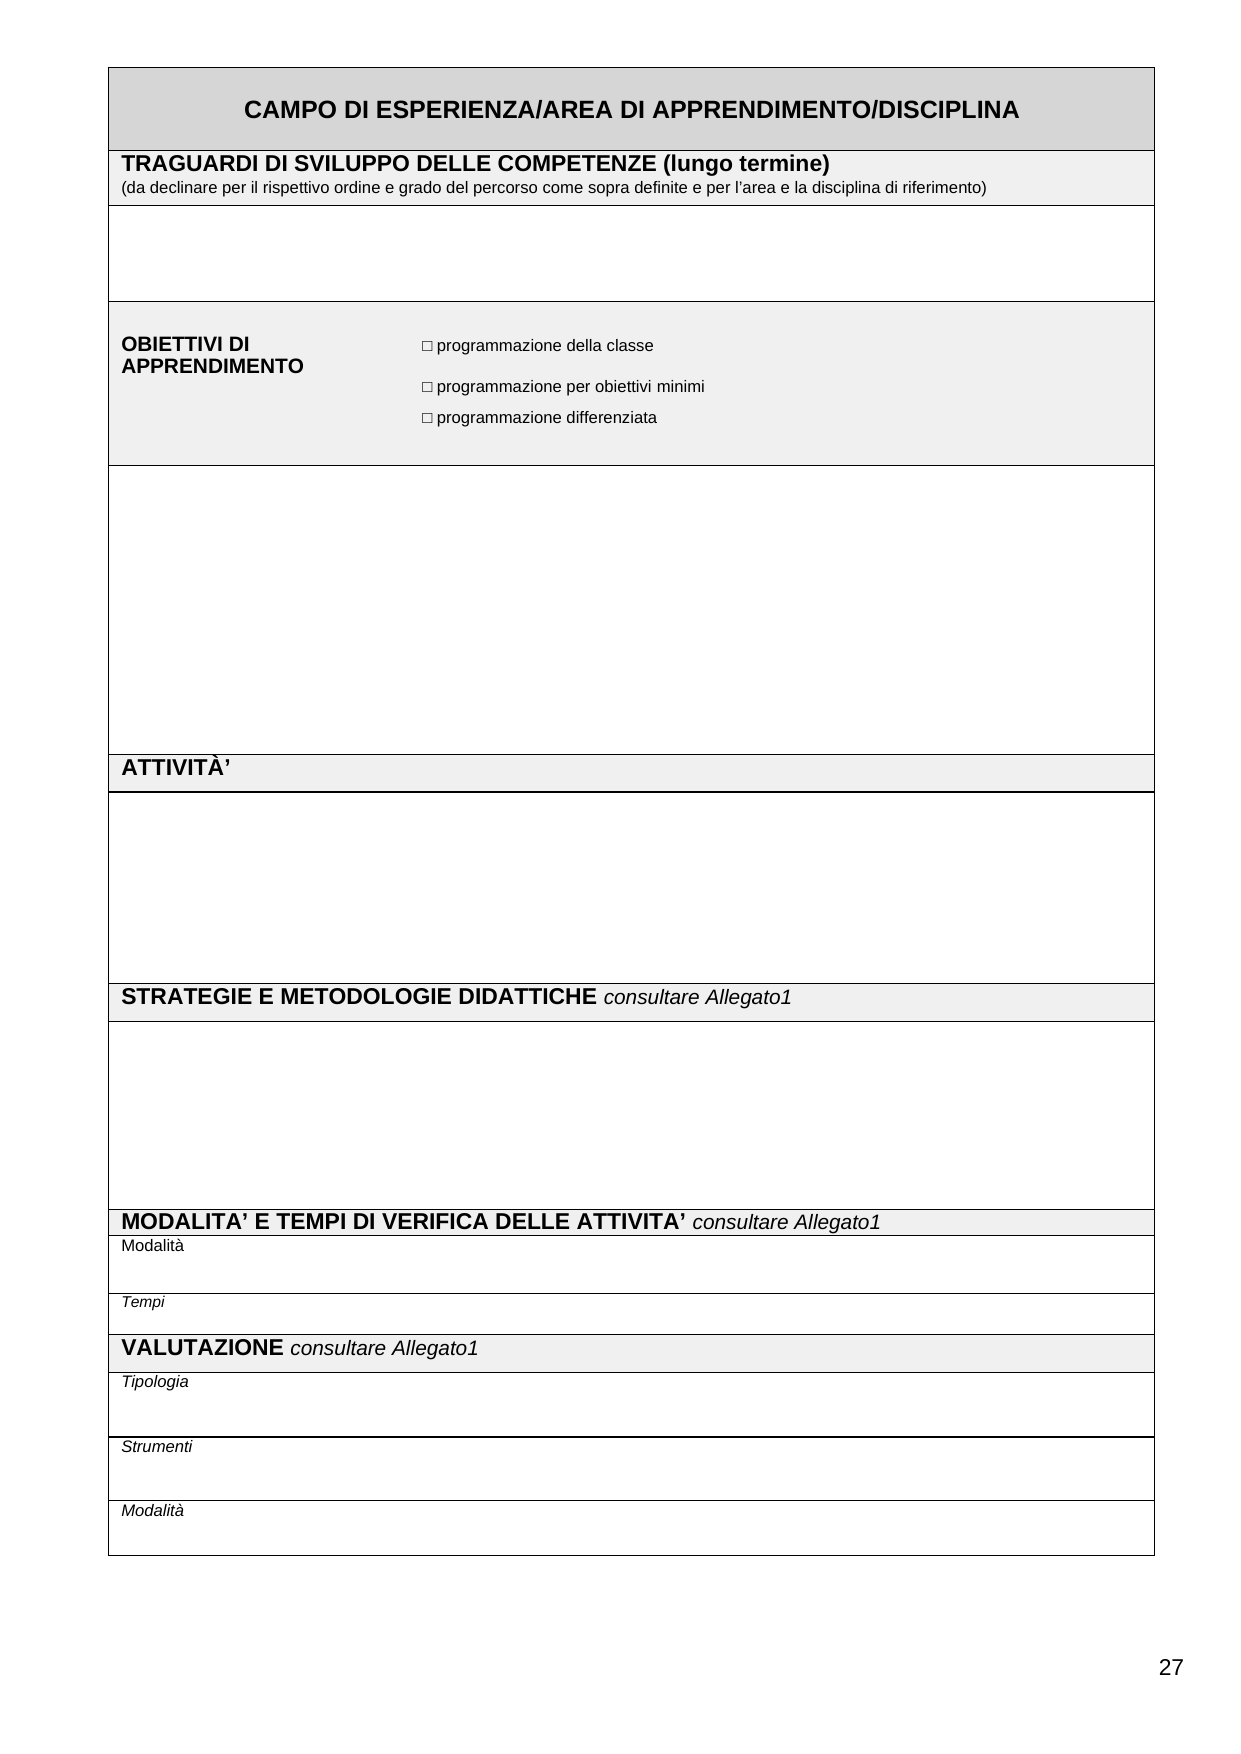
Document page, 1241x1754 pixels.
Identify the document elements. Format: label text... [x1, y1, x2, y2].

table_cell [109, 793, 1154, 983]
table_cell OBIETTIVI DI □ programmazione della classe APPRENDIMENTO programmazione per obiettivi minimi programmazione differenziata [109, 302, 1154, 465]
table_cell [109, 466, 1154, 754]
table_cell Modalità [109, 1236, 1154, 1293]
table_cell [109, 206, 1154, 301]
table_cell ATTIVITÀ’ [109, 755, 1154, 791]
table_cell Strumenti [109, 1438, 1154, 1500]
table_cell Modalità [109, 1501, 1154, 1555]
table_cell TRAGUARDI DI SVILUPPO DELLE COMPETENZE (lungo termine) (da declinare per il rispettivo ordine e grado del percorso come sopra definite e per l’area e la disciplina di riferimento) [109, 151, 1154, 205]
table_header CAMPO DI ESPERIENZA/AREA DI APPRENDIMENTO/DISCIPLINA [109, 68, 1154, 150]
table_cell Tipologia [109, 1373, 1154, 1436]
table_cell MODALITA’ E TEMPI DI VERIFICA DELLE ATTIVITA’ consultare Allegato1 [109, 1210, 1154, 1235]
table_cell Tempi [109, 1294, 1154, 1334]
table_cell STRATEGIE E METODOLOGIE DIDATTICHE consultare Allegato1 [109, 984, 1154, 1021]
table_cell [109, 1022, 1154, 1209]
table_cell VALUTAZIONE consultare Allegato1 [109, 1335, 1154, 1372]
